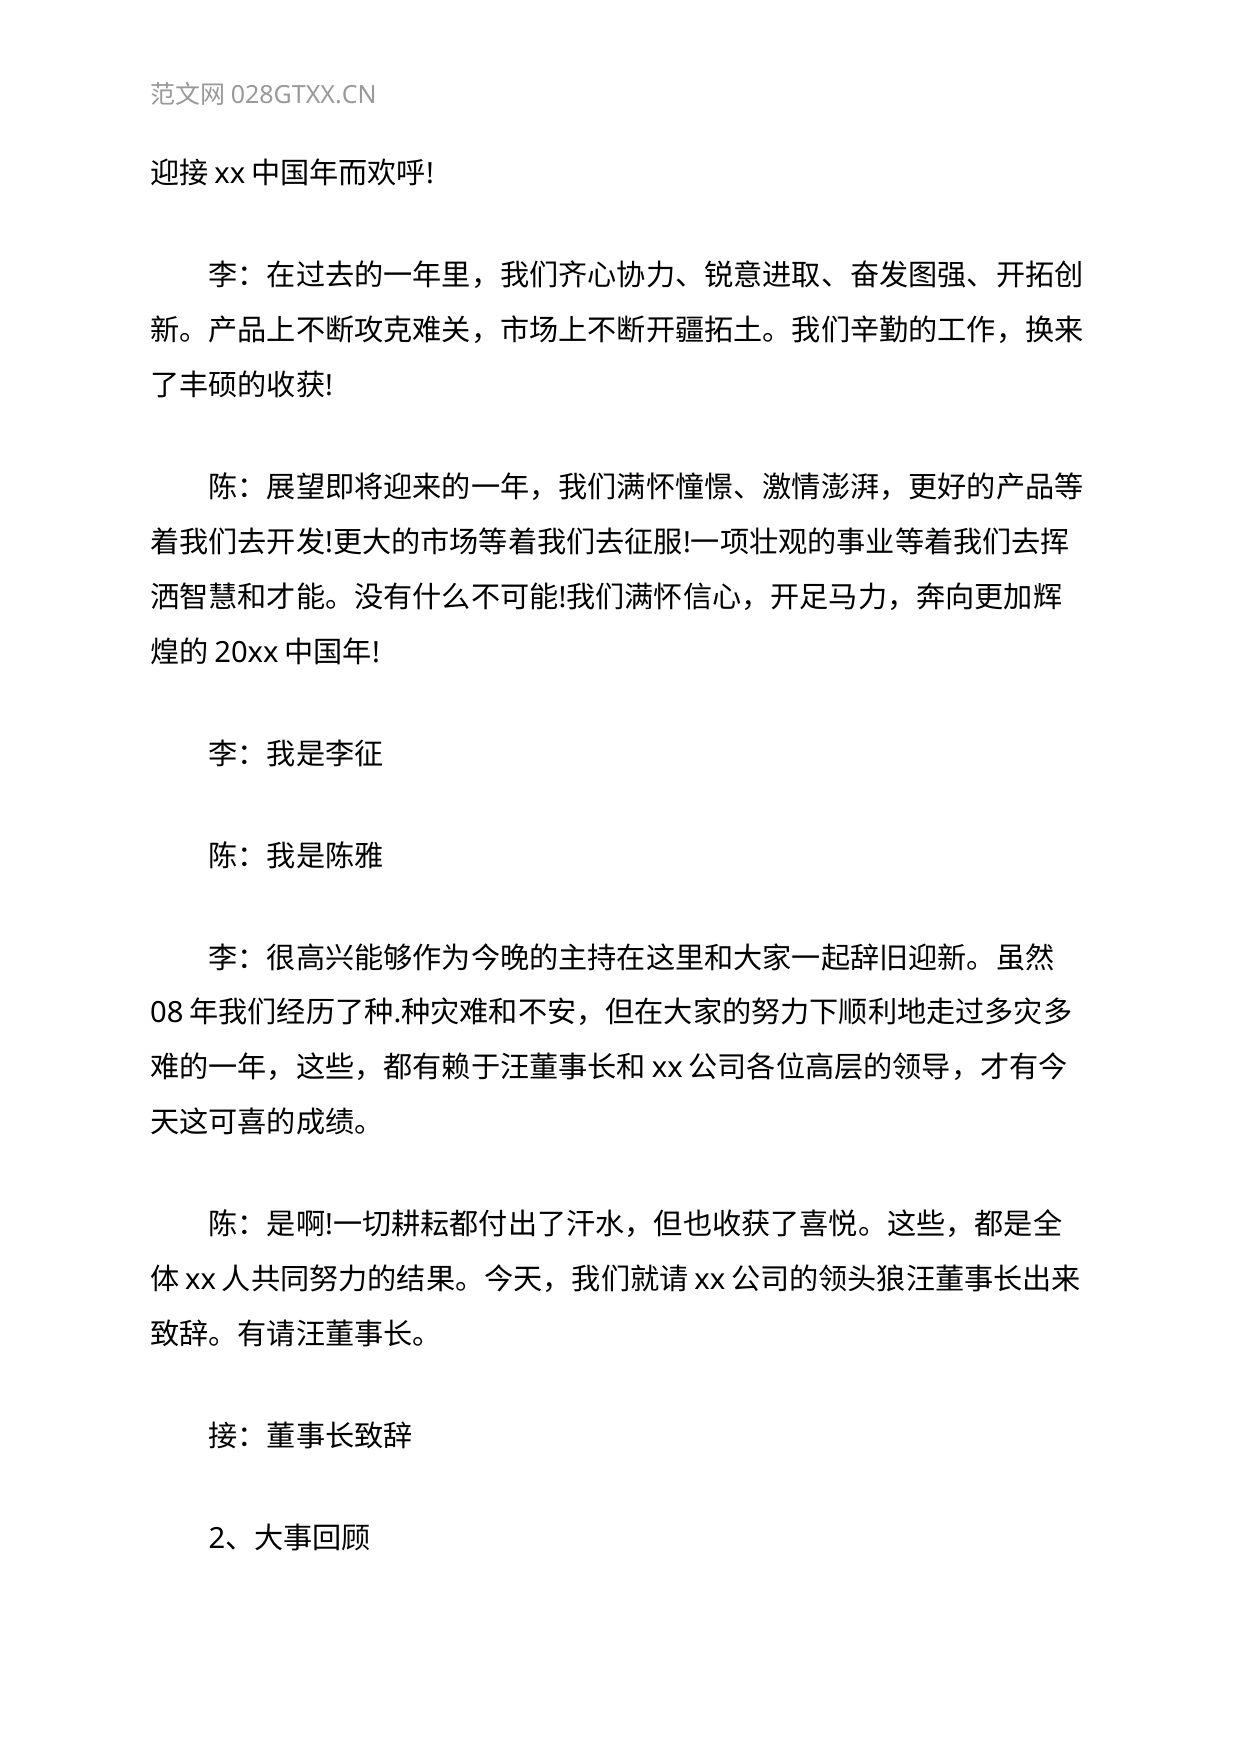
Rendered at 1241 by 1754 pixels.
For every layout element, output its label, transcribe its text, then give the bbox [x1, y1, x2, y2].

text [150, 150, 1090, 192]
text 李：很高兴能够作为今晚的主持在这里和大家一起辞旧迎新。虽然08年我们经历了种.种灾难和不安，但在大家的努力下顺利地走过多灾多难的一年，这些，都有赖于汪董事长和xx公司各位高层的领导，才有今天这可喜的成绩。 [150, 934, 1090, 1141]
text 陈：是啊!一切耕耘都付出了汗水，但也收获了喜悦。这些，都是全体xx人共同努力的结果。今天，我们就请xx公司的领头狼汪董事长出来致辞。有请汪董事长。 [150, 1201, 1090, 1353]
text 接：董事长致辞 [150, 1413, 1090, 1455]
text 李：在过去的一年里，我们齐心协力、锐意进取、奋发图强、开拓创新。产品上不断攻克难关，市场上不断开疆拓土。我们辛勤的工作，换来了丰硕的收获! [150, 252, 1090, 404]
text 陈：我是陈雅 [150, 832, 1090, 875]
text 李：我是李征 [150, 731, 1090, 773]
text 2、大事回顾 [150, 1514, 1090, 1557]
text 陈：展望即将迎来的一年，我们满怀憧憬、激情澎湃，更好的产品等着我们去开发!更大的市场等着我们去征服!一项壮观的事业等着我们去挥洒智慧和才能。没有什么不可能!我们满怀信心，开足马力，奔向更加辉煌的20xx中国年! [150, 464, 1090, 671]
